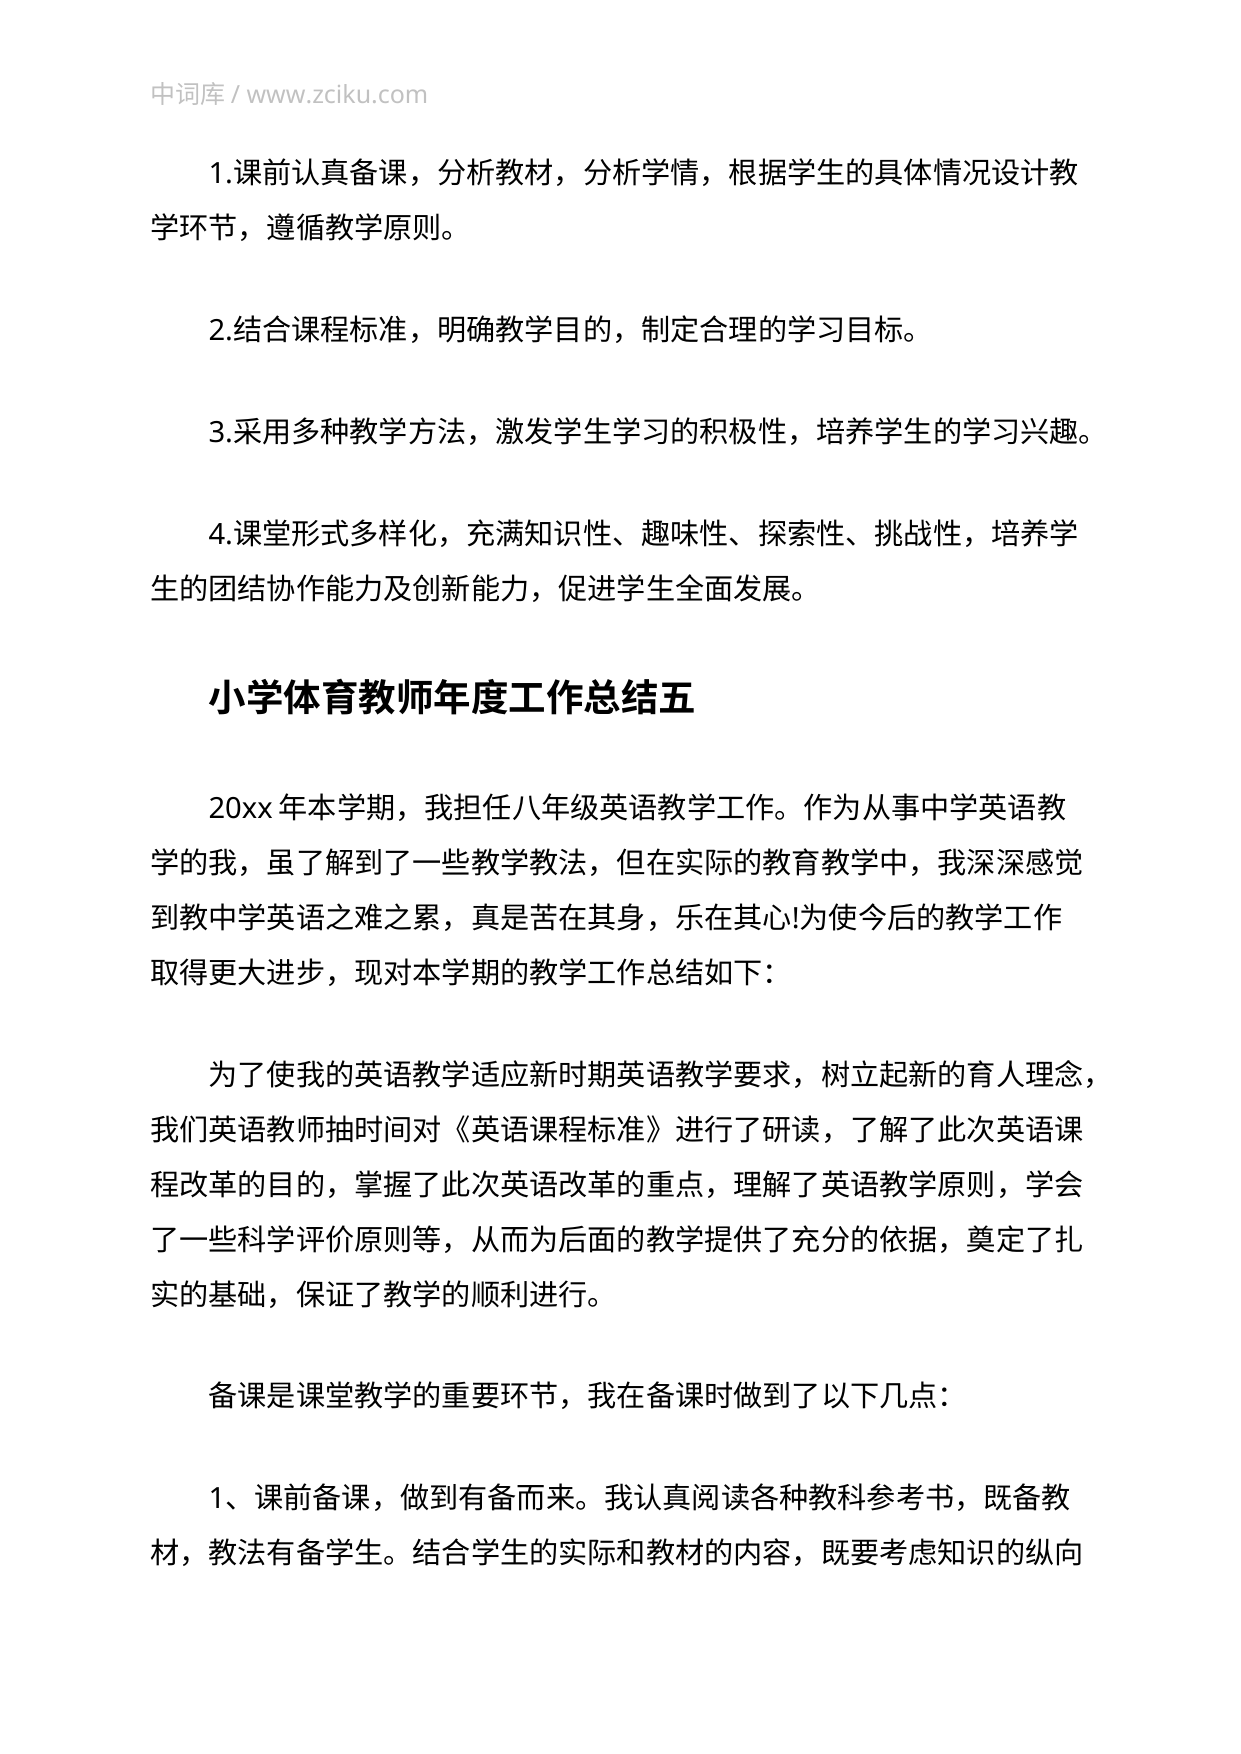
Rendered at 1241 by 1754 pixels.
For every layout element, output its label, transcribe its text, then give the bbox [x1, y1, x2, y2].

text 1.课前认真备课，分析教材，分析学情，根据学生的具体情况设计教学环节，遵循教学原则。 [150, 150, 1090, 247]
text 2.结合课程标准，明确教学目的，制定合理的学习目标。 [150, 307, 1090, 349]
text 小学体育教师年度工作总结五 [150, 667, 1090, 722]
text 备课是课堂教学的重要环节，我在备课时做到了以下几点： [150, 1373, 1090, 1415]
text 20xx年本学期，我担任八年级英语教学工作。作为从事中学英语教学的我，虽了解到了一些教学教法，但在实际的教育教学中，我深深感觉到教中学英语之难之累，真是苦在其身，乐在其心!为使今后的教学工作取得更大进步，现对本学期的教学工作总结如下： [150, 785, 1090, 992]
text 为了使我的英语教学适应新时期英语教学要求，树立起新的育人理念，我们英语教师抽时间对《英语课程标准》进行了研读，了解了此次英语课程改革的目的，掌握了此次英语改革的重点，理解了英语教学原则，学会了一些科学评价原则等，从而为后面的教学提供了充分的依据，奠定了扎实的基础，保证了教学的顺利进行。 [150, 1052, 1090, 1313]
text 4.课堂形式多样化，充满知识性、趣味性、探索性、挑战性，培养学生的团结协作能力及创新能力，促进学生全面发展。 [150, 511, 1090, 608]
text 3.采用多种教学方法，激发学生学习的积极性，培养学生的学习兴趣。 [150, 409, 1090, 451]
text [150, 1475, 1090, 1572]
